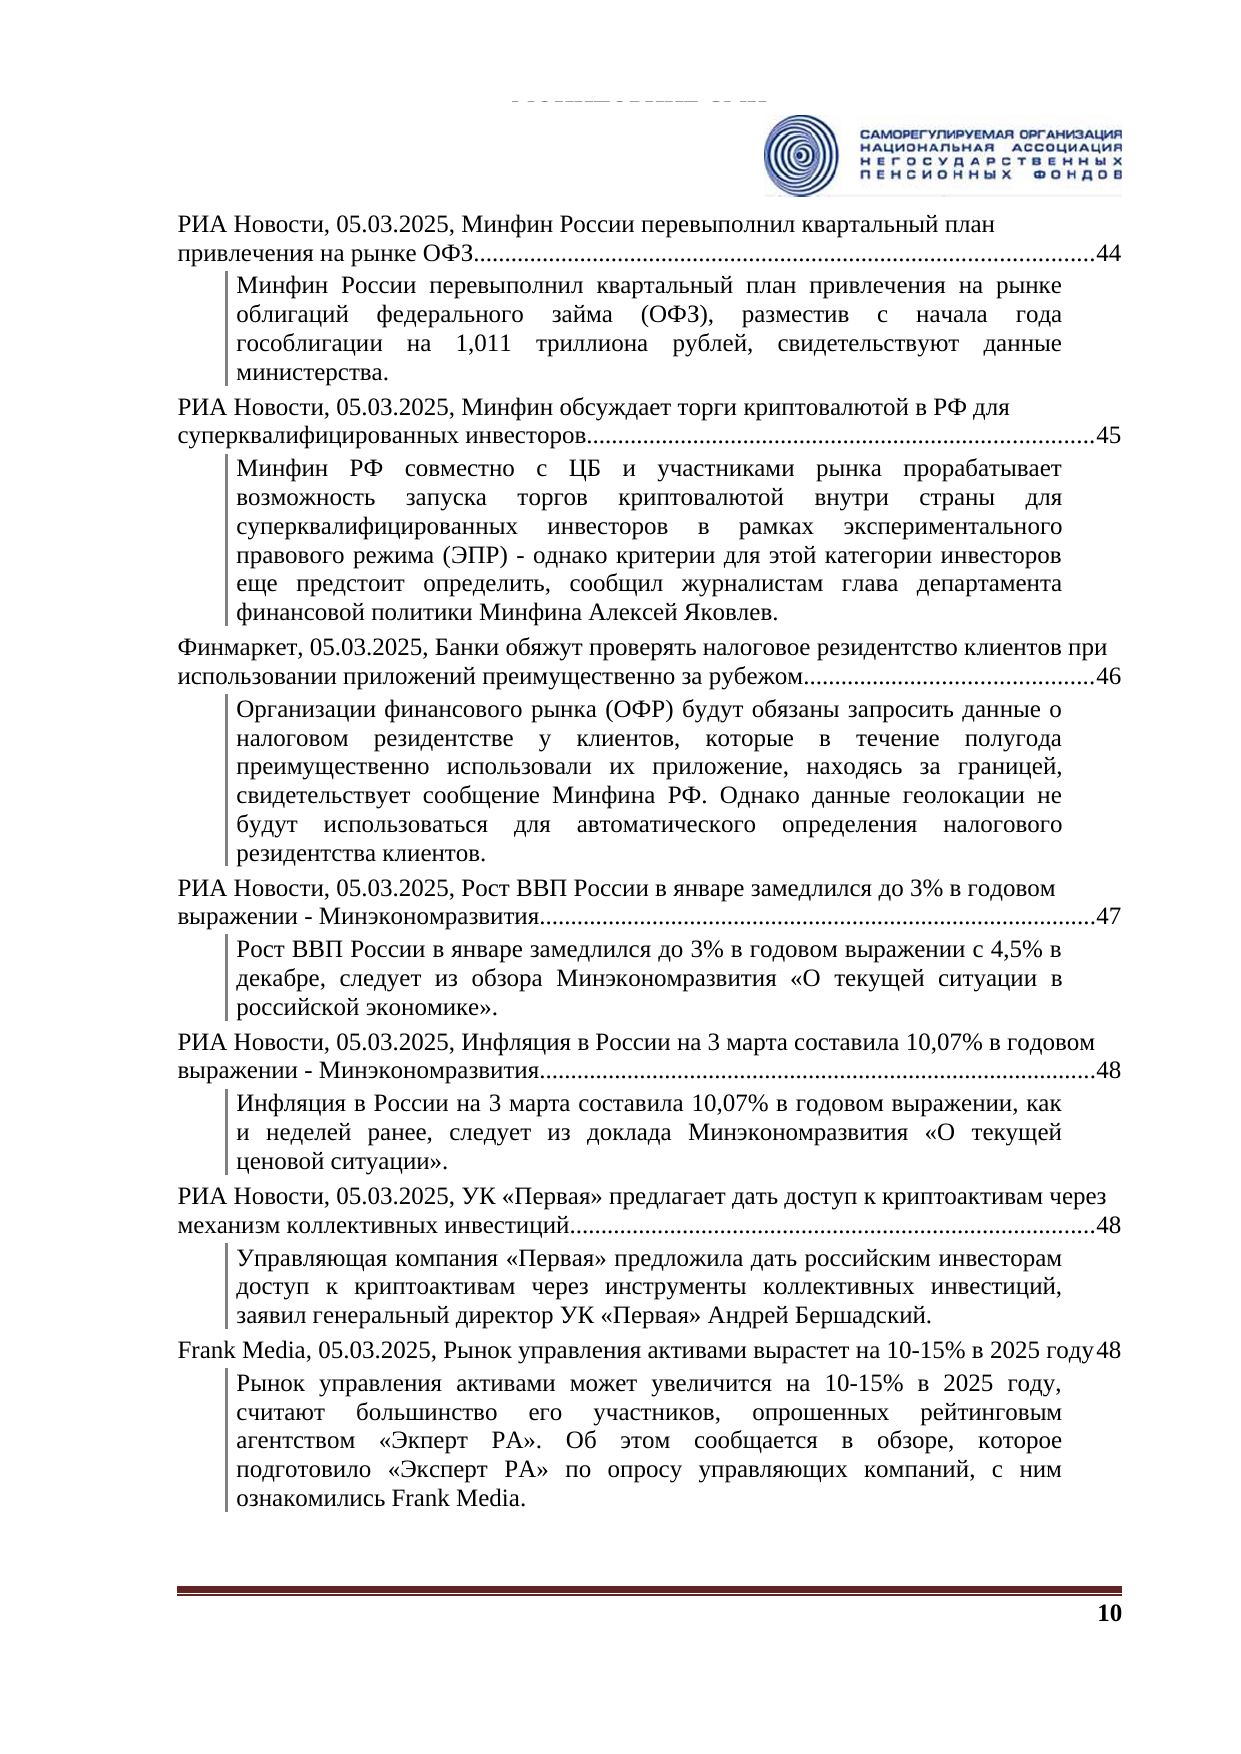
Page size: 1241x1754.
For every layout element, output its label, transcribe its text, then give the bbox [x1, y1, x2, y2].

text Минфин РФ совместно с ЦБ и участниками рынка прорабатывает возможность запуска торгов криптовалютой внутри страны для суперквалифицированных инвесторов в рамках экспериментального правового режима (ЭПР) - однако критерии для этой категории инвесторов еще предстоит определить, сообщил журналистам глава департамента финансовой политики Минфина Алексей Яковлев. 45 [225, 453, 1063, 626]
text Frank Media, 05.03.2025, Рынок управления активами вырастет на 10-15% в 2025 году 48 [177, 1335, 1122, 1364]
text Рынок управления активами может увеличится на 10-15% в 2025 году, считают большинство его участников, опрошенных рейтинговым агентством «Экперт РА». Об этом сообщается в обзоре, которое подготовило «Эксперт РА» по опросу управляющих компаний, с ним ознакомились Frank Media. 48 [228, 1368, 1063, 1512]
picture [764, 115, 1122, 197]
text РИА Новости, 05.03.2025, Инфляция в России на 3 марта составила 10,07% в годовом выражении - Минэкономразвития 48 [177, 1027, 1122, 1084]
text РИА Новости, 05.03.2025, УК «Первая» предлагает дать доступ к криптоактивам через механизм коллективных инвестиций 48 [177, 1181, 1122, 1238]
text Финмаркет, 05.03.2025, Банки обяжут проверять налоговое резидентство клиентов при использовании приложений преимущественно за рубежом 46 [177, 632, 1122, 690]
text РИА Новости, 05.03.2025, Минфин России перевыполнил квартальный план привлечения на рынке ОФЗ 44 [177, 209, 1122, 266]
text РИА Новости, 05.03.2025, Рост ВВП России в январе замедлился до 3% в годовом выражении - Минэкономразвития 47 [177, 873, 1122, 930]
text Минфин России перевыполнил квартальный план привлечения на рынке облигаций федерального займа (ОФЗ), разместив с начала года гособлигации на 1,011 триллиона рублей, свидетельствуют данные министерства. 44 [228, 271, 1063, 386]
text Организации финансового рынка (ОФР) будут обязаны запросить данные о налоговом резидентстве у клиентов, которые в течение полугода преимущественно использовали их приложение, находясь за границей, свидетельствует сообщение Минфина РФ. Однако данные геолокации не будут использоваться для автоматического определения налогового резидентства клиентов. 46 [228, 694, 1063, 866]
text Инфляция в России на 3 марта составила 10,07% в годовом выражении, как и неделей ранее, следует из доклада Минэкономразвития «О текущей ценовой ситуации». 48 [225, 1088, 1063, 1175]
text РИА Новости, 05.03.2025, Минфин обсуждает торги криптовалютой в РФ для суперквалифицированных инвесторов 45 [177, 392, 1122, 449]
text Управляющая компания «Первая» предложила дать российским инвесторам доступ к криптоактивам через инструменты коллективных инвестиций, заявил генеральный директор УК «Первая» Андрей Бершадский. 48 [228, 1243, 1063, 1329]
text Рост ВВП России в январе замедлился до 3% в годовом выражении с 4,5% в декабре, следует из обзора Минэкономразвития «О текущей ситуации в российской экономике». 47 [228, 934, 1063, 1021]
